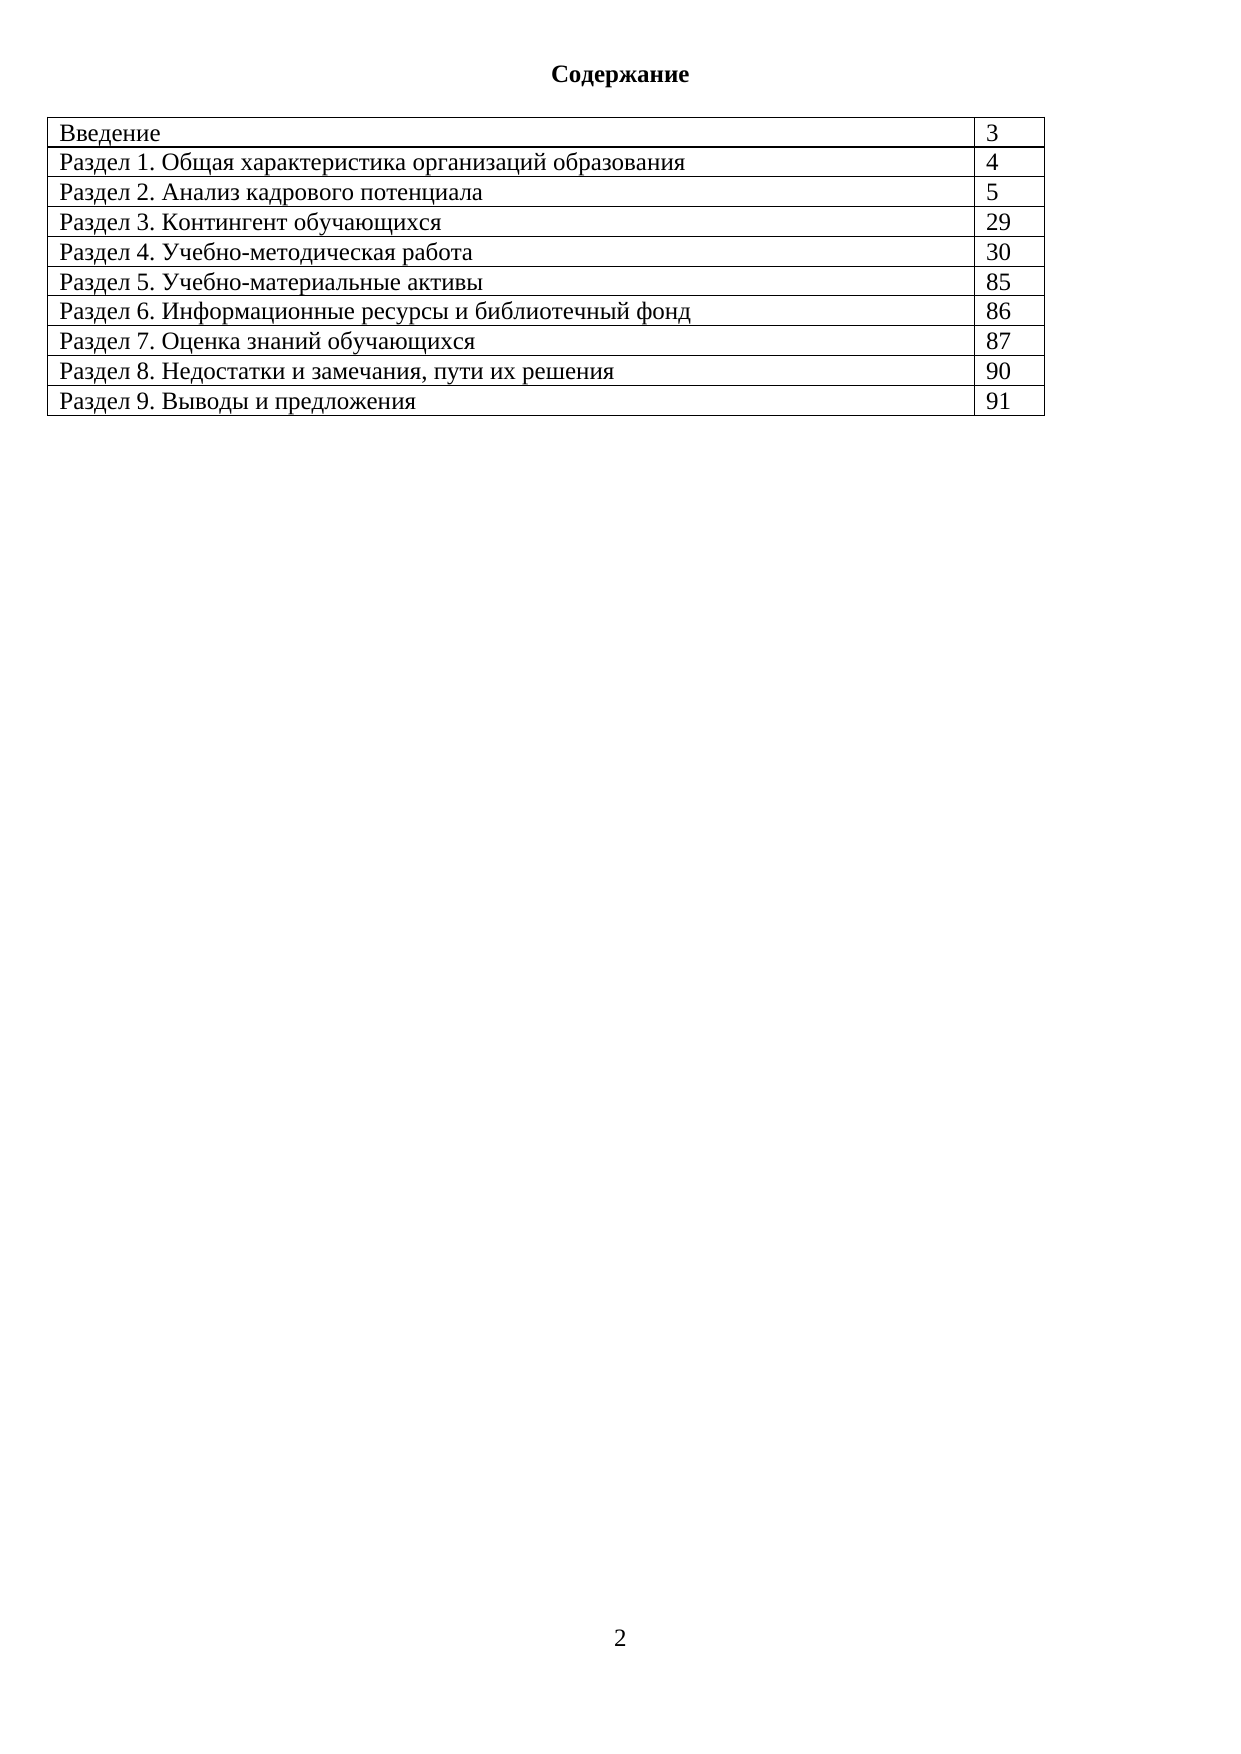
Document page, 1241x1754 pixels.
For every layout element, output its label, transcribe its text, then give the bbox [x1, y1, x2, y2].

table_header 3 [975, 118, 1044, 146]
table_cell 86 [975, 296, 1044, 325]
table_cell Раздел 7. Оценка знаний обучающихся [48, 326, 974, 355]
text Содержание [59, 59, 1181, 88]
table_cell Раздел 2. Анализ кадрового потенциала [48, 177, 974, 206]
table_cell 4 [975, 148, 1044, 176]
table_cell Раздел 4. Учебно-методическая работа [48, 237, 974, 266]
table_cell Раздел 1. Общая характеристика организаций образования [48, 148, 974, 176]
table_cell 30 [975, 237, 1044, 266]
table_cell 90 [975, 356, 1044, 385]
table_cell 91 [975, 386, 1044, 414]
table_cell Раздел 9. Выводы и предложения [48, 386, 974, 414]
table_cell 5 [975, 177, 1044, 206]
table_cell 85 [975, 267, 1044, 295]
table_header Введение [48, 118, 974, 146]
table_cell 87 [975, 326, 1044, 355]
table_cell Раздел 5. Учебно-материальные активы [48, 267, 974, 295]
table_cell Раздел 3. Контингент обучающихся [48, 207, 974, 236]
table_cell 29 [975, 207, 1044, 236]
table_cell Раздел 6. Информационные ресурсы и библиотечный фонд [48, 296, 974, 325]
table_cell Раздел 8. Недостатки и замечания, пути их решения [48, 356, 974, 385]
